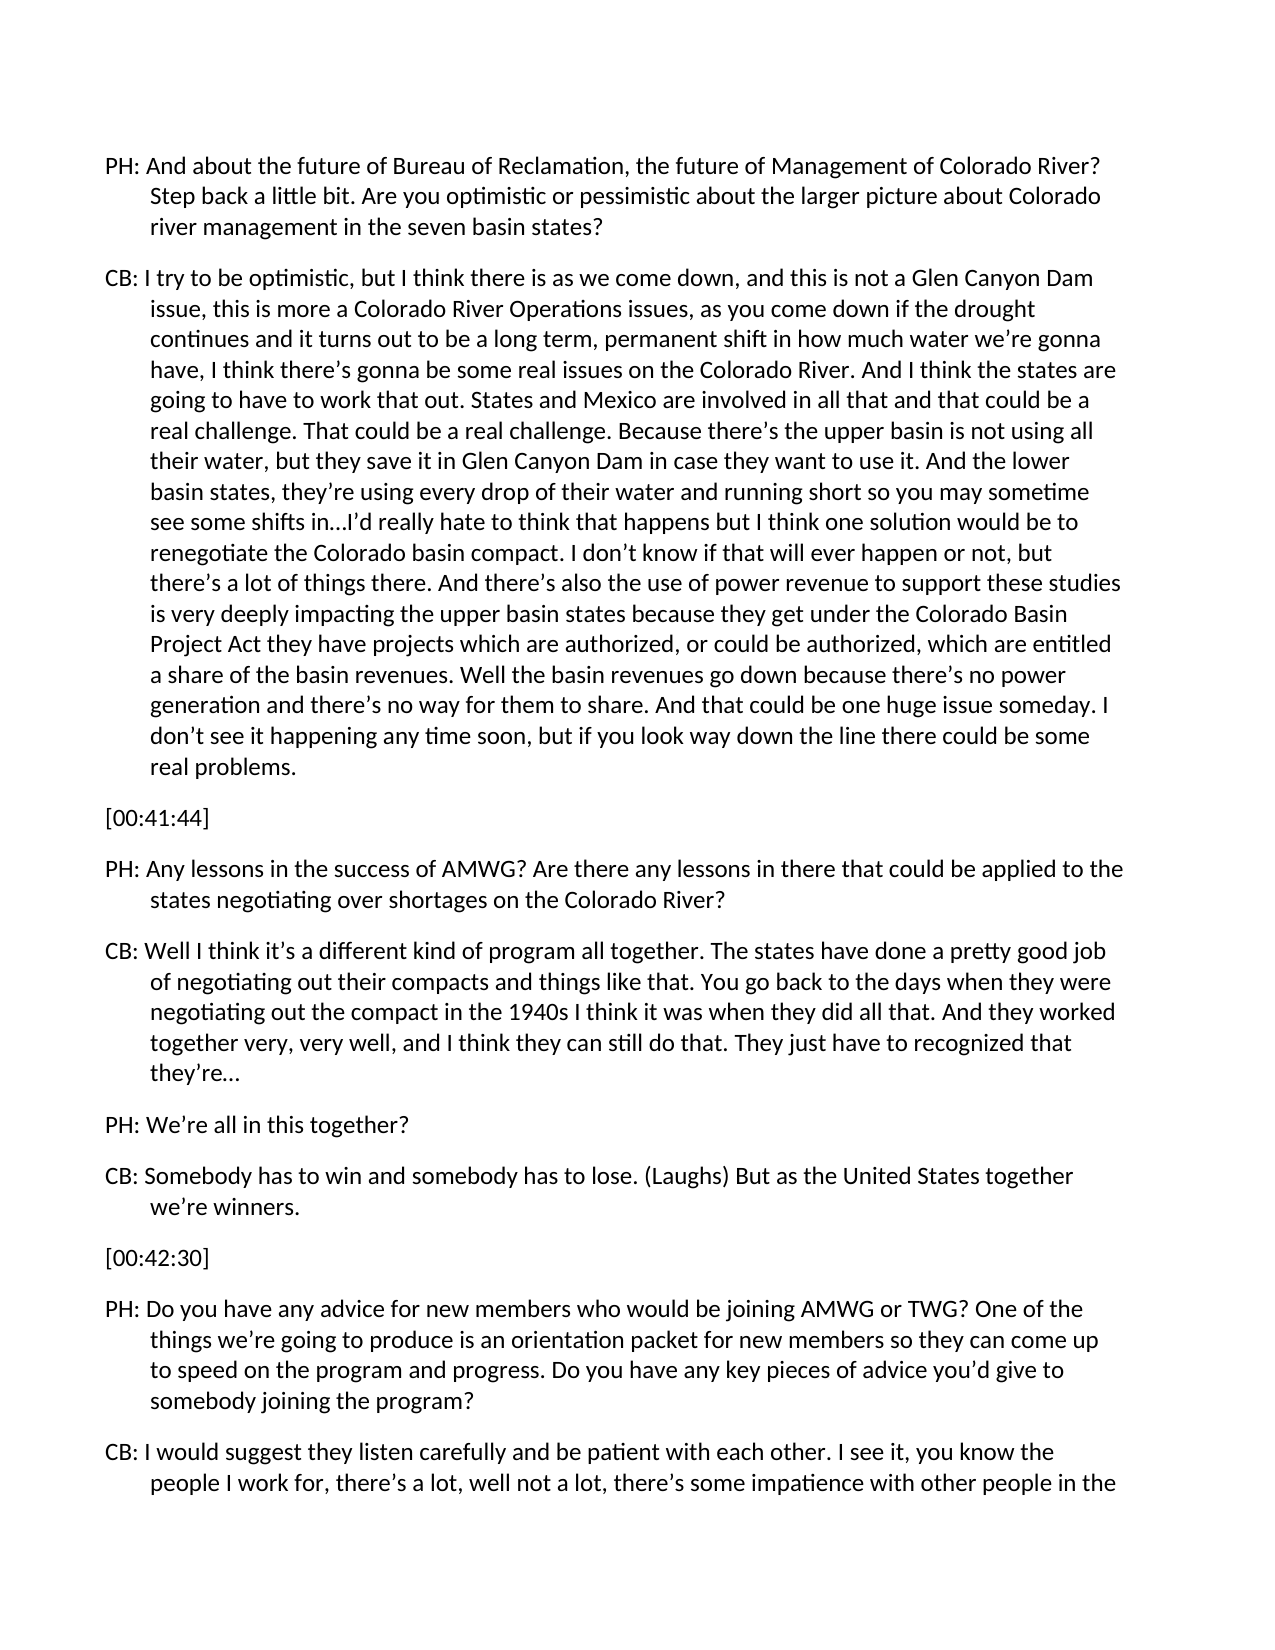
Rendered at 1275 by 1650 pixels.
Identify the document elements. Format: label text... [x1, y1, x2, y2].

text PH: And about the future of Bureau of Reclamation, the future of Management of Colorado River? Step back a little bit. Are you optimistic or pessimistic about the larger picture about Colorado river management in the seven basin states? [105, 150, 1125, 242]
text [105, 1436, 1125, 1497]
text CB: Somebody has to win and somebody has to lose. (Laughs) But as the United States together we’re winners. [105, 1160, 1125, 1221]
text PH: We’re all in this together? [105, 1109, 1125, 1139]
text CB: Well I think it’s a different kind of program all together. The states have done a pretty good job of negotiating out their compacts and things like that. You go back to the days when they were negotiating out the compact in the 1940s I think it was when they did all that. And they worked together very, very well, and I think they can still do that. They just have to recognized that they’re… [105, 935, 1125, 1088]
text PH: Do you have any advice for new members who would be joining AMWG or TWG? One of the things we’re going to produce is an orientation packet for new members so they can come up to speed on the program and progress. Do you have any key pieces of advice you’d give to somebody joining the program? [105, 1293, 1125, 1415]
text [00:41:44] [105, 802, 1125, 833]
text CB: I try to be optimistic, but I think there is as we come down, and this is not a Glen Canyon Dam issue, this is more a Colorado River Operations issues, as you come down if the drought continues and it turns out to be a long term, permanent shift in how much water we’re gonna have, I think there’s gonna be some real issues on the Colorado River. And I think the states are going to have to work that out. States and Mexico are involved in all that and that could be a real challenge. That could be a real challenge. Because there’s the upper basin is not using all their water, but they save it in Glen Canyon Dam in case they want to use it. And the lower basin states, they’re using every drop of their water and running short so you may sometime see some shifts in…I’d really hate to think that happens but I think one solution would be to renegotiate the Colorado basin compact. I don’t know if that will ever happen or not, but there’s a lot of things there. And there’s also the use of power revenue to support these studies is very deeply impacting the upper basin states because they get under the Colorado Basin Project Act they have projects which are authorized, or could be authorized, which are entitled a share of the basin revenues. Well the basin revenues go down because there’s no power generation and there’s no way for them to share. And that could be one huge issue someday. I don’t see it happening any time soon, but if you look way down the line there could be some real problems. [105, 262, 1125, 781]
text PH: Any lessons in the success of AMWG? Are there any lessons in there that could be applied to the states negotiating over shortages on the Colorado River? [105, 853, 1125, 914]
text [00:42:30] [105, 1242, 1125, 1272]
